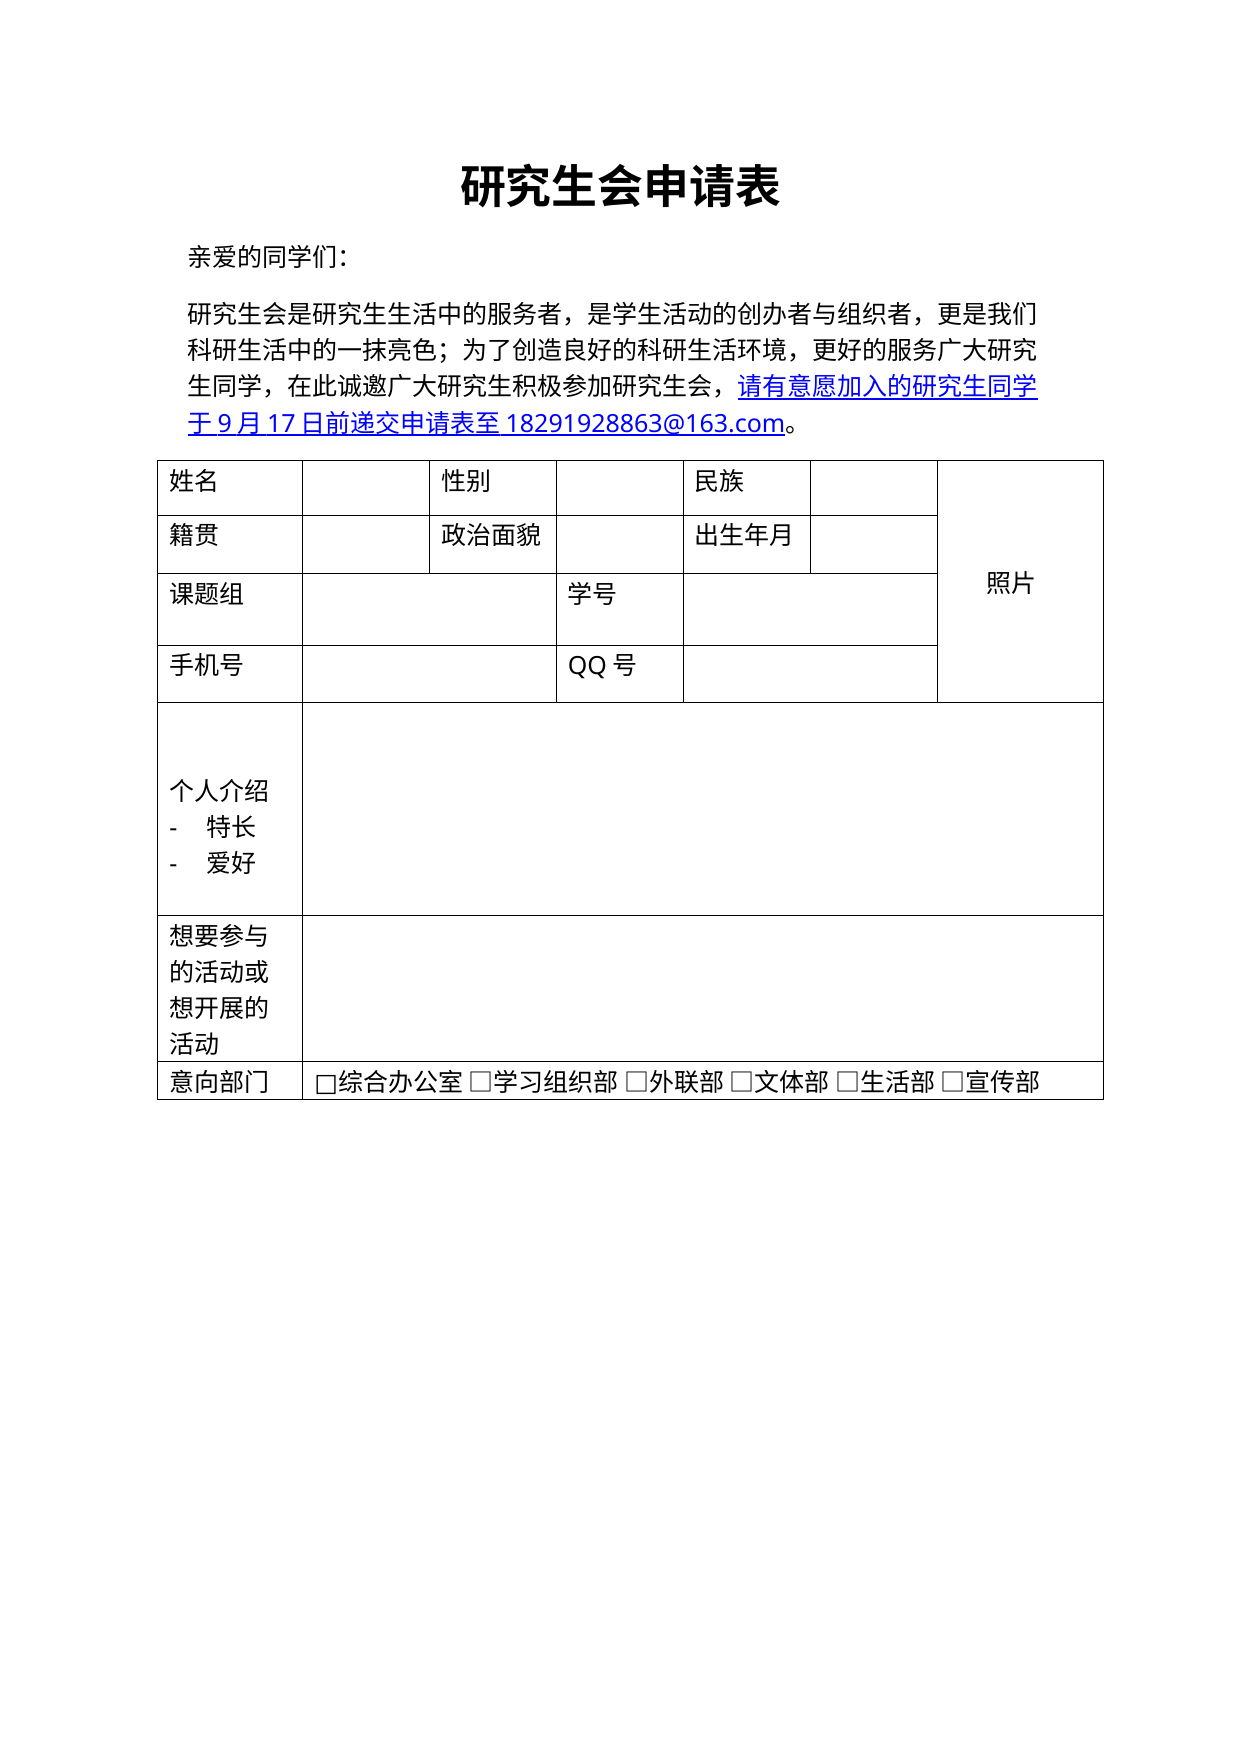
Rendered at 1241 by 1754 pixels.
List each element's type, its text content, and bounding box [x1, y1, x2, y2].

table_cell 意向部门 [158, 1062, 302, 1098]
table_cell 想要参与的活动或想开展的活动 [158, 916, 302, 1061]
table_cell [303, 703, 1103, 915]
table_cell [684, 646, 937, 702]
table_cell □综合办公室 □学习组织部 □外联部 □文体部 □生活部 □宣传部 [303, 1062, 1103, 1098]
table_header [303, 461, 429, 515]
table_cell [303, 574, 556, 644]
text 研究生会是研究生生活中的服务者，是学生活动的创办者与组织者，更是我们科研生活中的一抹亮色；为了创造良好的科研生活环境，更好的服务广大研究生同学，在此诚邀广大研究生积极参加研究生会，请有意愿加入的研究生同学于9月17日前递交申请表至18291928863@163.com。 [187, 294, 1053, 439]
table_header [811, 461, 937, 515]
table_cell 出生年月 [684, 516, 810, 573]
text 亲爱的同学们： [187, 237, 1053, 273]
table_header 性别 [430, 461, 556, 515]
table_header 照片 [938, 461, 1103, 702]
table_cell [811, 516, 937, 573]
table_cell 手机号 [158, 646, 302, 702]
table_header 姓名 [158, 461, 302, 515]
table_cell [303, 646, 556, 702]
table_cell QQ号 [557, 646, 683, 702]
table_cell 课题组 [158, 574, 302, 644]
table_cell 学号 [557, 574, 683, 644]
table_header 民族 [684, 461, 810, 515]
table_cell 个人介绍 特长 爱好 [158, 703, 302, 915]
text 研究生会申请表 [187, 150, 1053, 216]
table_header [557, 461, 683, 515]
table_cell [303, 916, 1103, 1061]
table_cell 籍贯 [158, 516, 302, 573]
table_cell 政治面貌 [430, 516, 556, 573]
table_cell [684, 574, 937, 644]
table_cell [303, 516, 429, 573]
table_cell [557, 516, 683, 573]
